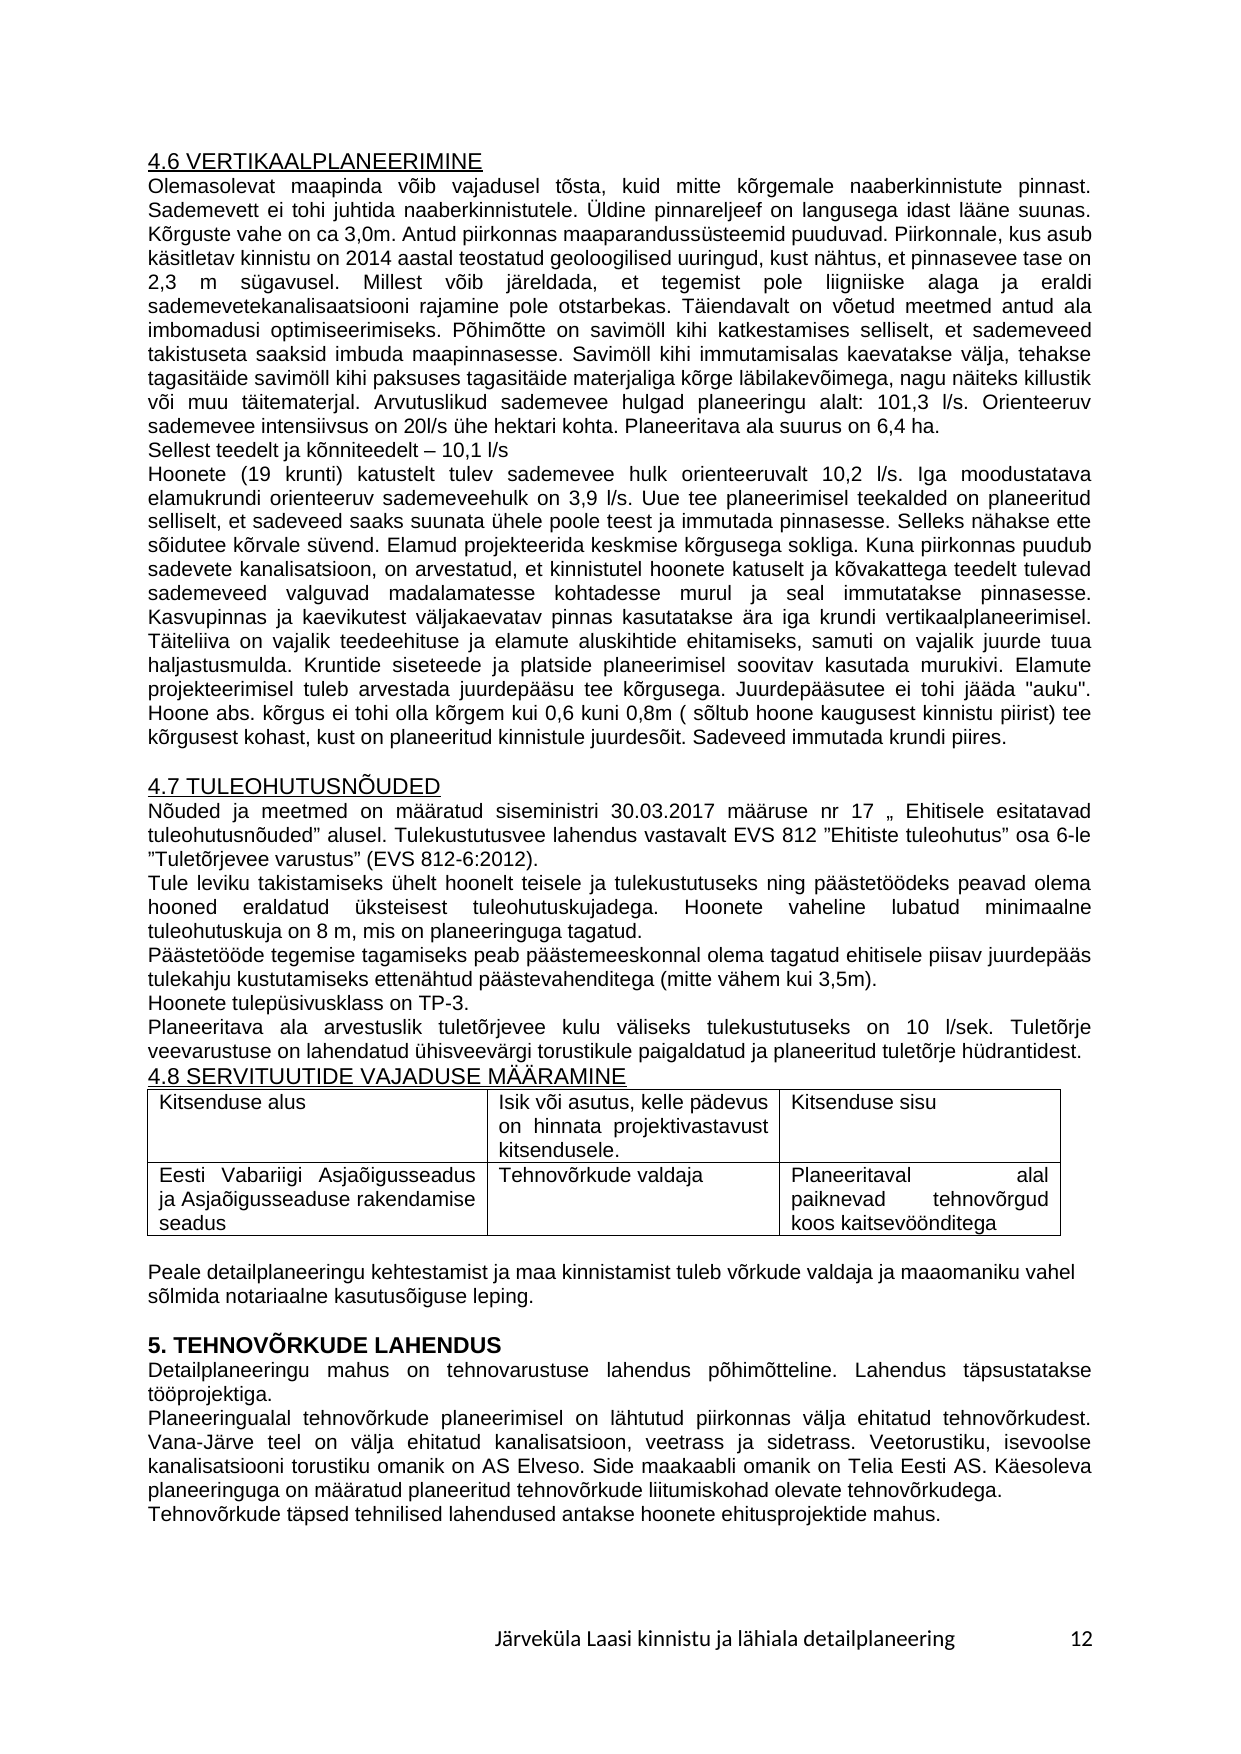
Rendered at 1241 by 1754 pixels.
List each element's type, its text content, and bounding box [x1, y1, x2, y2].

text Peale detailplaneeringu kehtestamist ja maa kinnistamist tuleb võrkude valdaja ja maaomaniku vahel sõlmida notariaalne kasutusõiguse leping. [148, 1260, 1093, 1308]
text Nõuded ja meetmed on määratud siseministri 30.03.2017 määruse nr 17 „ Ehitisele esitatavad tuleohutusnõuded” alusel. Tulekustutusvee lahendus vastavalt EVS 812 ”Ehitiste tuleohutus” osa 6-le ”Tuletõrjevee varustus” (EVS 812-6:2012). [148, 799, 1093, 871]
text Hoonete tulepüsivusklass on TP-3. [148, 991, 1093, 1015]
table_header Kitsenduse sisu [780, 1090, 1060, 1162]
text Tehnovõrkude täpsed tehnilised lahendused antakse hoonete ehitusprojektide mahus. [148, 1502, 1093, 1526]
table_header Isik või asutus, kelle pädevus on hinnata projektivastavust kitsendusele. [488, 1090, 779, 1162]
text 4.8 SERVITUUTIDE VAJADUSE MÄÄRAMINE [148, 1063, 1093, 1089]
table_cell Eesti Vabariigi Asjaõigusseadus ja Asjaõigusseaduse rakendamise seadus [148, 1163, 487, 1235]
table_cell Tehnovõrkude valdaja [488, 1163, 779, 1235]
table_header Kitsenduse alus [148, 1090, 487, 1162]
text 4.6 VERTIKAALPLANEERIMINE [148, 148, 1093, 174]
text Sellest teedelt ja kõnniteedelt – 10,1 l/s [148, 437, 1093, 461]
table_cell Planeeritaval alal paiknevad tehnovõrgud koos kaitsevöönditega [780, 1163, 1060, 1235]
text Hoonete (19 krunti) katustelt tulev sademevee hulk orienteeruvalt 10,2 l/s. Iga moodustatava elamukrundi orienteeruv sademeveehulk on 3,9 l/s. Uue tee planeerimisel teekalded on planeeritud selliselt, et sadeveed saaks suunata ühele poole teest ja immutada pinnasesse. Selleks nähakse ette sõidutee kõrvale süvend. Elamud projekteerida keskmise kõrgusega sokliga. Kuna piirkonnas puudub sadevete kanalisatsioon, on arvestatud, et kinnistutel hoonete katuselt ja kõvakattega teedelt tulevad sademeveed valguvad madalamatesse kohtadesse murul ja seal immutatakse pinnasesse. Kasvupinnas ja kaevikutest väljakaevatav pinnas kasutatakse ära iga krundi vertikaalplaneerimisel. Täiteliiva on vajalik teedeehituse ja elamute aluskihtide ehitamiseks, samuti on vajalik juurde tuua haljastusmulda. Kruntide siseteede ja platside planeerimisel soovitav kasutada murukivi. Elamute projekteerimisel tuleb arvestada juurdepääsu tee kõrgusega. Juurdepääsutee ei tohi jääda "auku". Hoone abs. kõrgus ei tohi olla kõrgem kui 0,6 kuni 0,8m ( sõltub hoone kaugusest kinnistu piirist) tee kõrgusest kohast, kust on planeeritud kinnistule juurdesõit. Sadeveed immutada krundi piires. [148, 461, 1093, 749]
text 5. TEHNOVÕRKUDE LAHENDUS [148, 1332, 1093, 1358]
text Olemasolevat maapinda võib vajadusel tõsta, kuid mitte kõrgemale naaberkinnistute pinnast. Sademevett ei tohi juhtida naaberkinnistutele. Üldine pinnareljeef on langusega idast lääne suunas. Kõrguste vahe on ca 3,0m. Antud piirkonnas maaparandussüsteemid puuduvad. Piirkonnale, kus asub käsitletav kinnistu on 2014 aastal teostatud geoloogilised uuringud, kust nähtus, et pinnasevee tase on 2,3 m sügavusel. Millest võib järeldada, et tegemist pole liigniiske alaga ja eraldi sademevetekanalisaatsiooni rajamine pole otstarbekas. Täiendavalt on võetud meetmed antud ala imbomadusi optimiseerimiseks. Põhimõtte on savimöll kihi katkestamises selliselt, et sademeveed takistuseta saaksid imbuda maapinnasesse. Savimöll kihi immutamisalas kaevatakse välja, tehakse tagasitäide savimöll kihi paksuses tagasitäide materjaliga kõrge läbilakevõimega, nagu näiteks killustik või muu täitematerjal. Arvutuslikud sademevee hulgad planeeringu alalt: 101,3 l/s. Orienteeruv sademevee intensiivsus on 20l/s ühe hektari kohta. Planeeritava ala suurus on 6,4 ha. [148, 174, 1093, 437]
text Planeeritava ala arvestuslik tuletõrjevee kulu väliseks tulekustutuseks on 10 l/sek. Tuletõrje veevarustuse on lahendatud ühisveevärgi torustikule paigaldatud ja planeeritud tuletõrje hüdrantidest. [148, 1015, 1093, 1063]
text 4.7 TULEOHUTUSNÕUDED [148, 773, 1093, 799]
text Planeeringualal tehnovõrkude planeerimisel on lähtutud piirkonnas välja ehitatud tehnovõrkudest. Vana-Järve teel on välja ehitatud kanalisatsioon, veetrass ja sidetrass. Veetorustiku, isevoolse kanalisatsiooni torustiku omanik on AS Elveso. Side maakaabli omanik on Telia Eesti AS. Käesoleva planeeringuga on määratud planeeritud tehnovõrkude liitumiskohad olevate tehnovõrkudega. [148, 1406, 1093, 1502]
text Detailplaneeringu mahus on tehnovarustuse lahendus põhimõtteline. Lahendus täpsustatakse tööprojektiga. [148, 1358, 1093, 1406]
text Tule leviku takistamiseks ühelt hoonelt teisele ja tulekustutuseks ning päästetöödeks peavad olema hooned eraldatud üksteisest tuleohutuskujadega. Hoonete vaheline lubatud minimaalne tuleohutuskuja on 8 m, mis on planeeringuga tagatud. [148, 871, 1093, 943]
text Päästetööde tegemise tagamiseks peab päästemeeskonnal olema tagatud ehitisele piisav juurdepääs tulekahju kustutamiseks ettenähtud päästevahenditega (mitte vähem kui 3,5m). [148, 943, 1093, 991]
